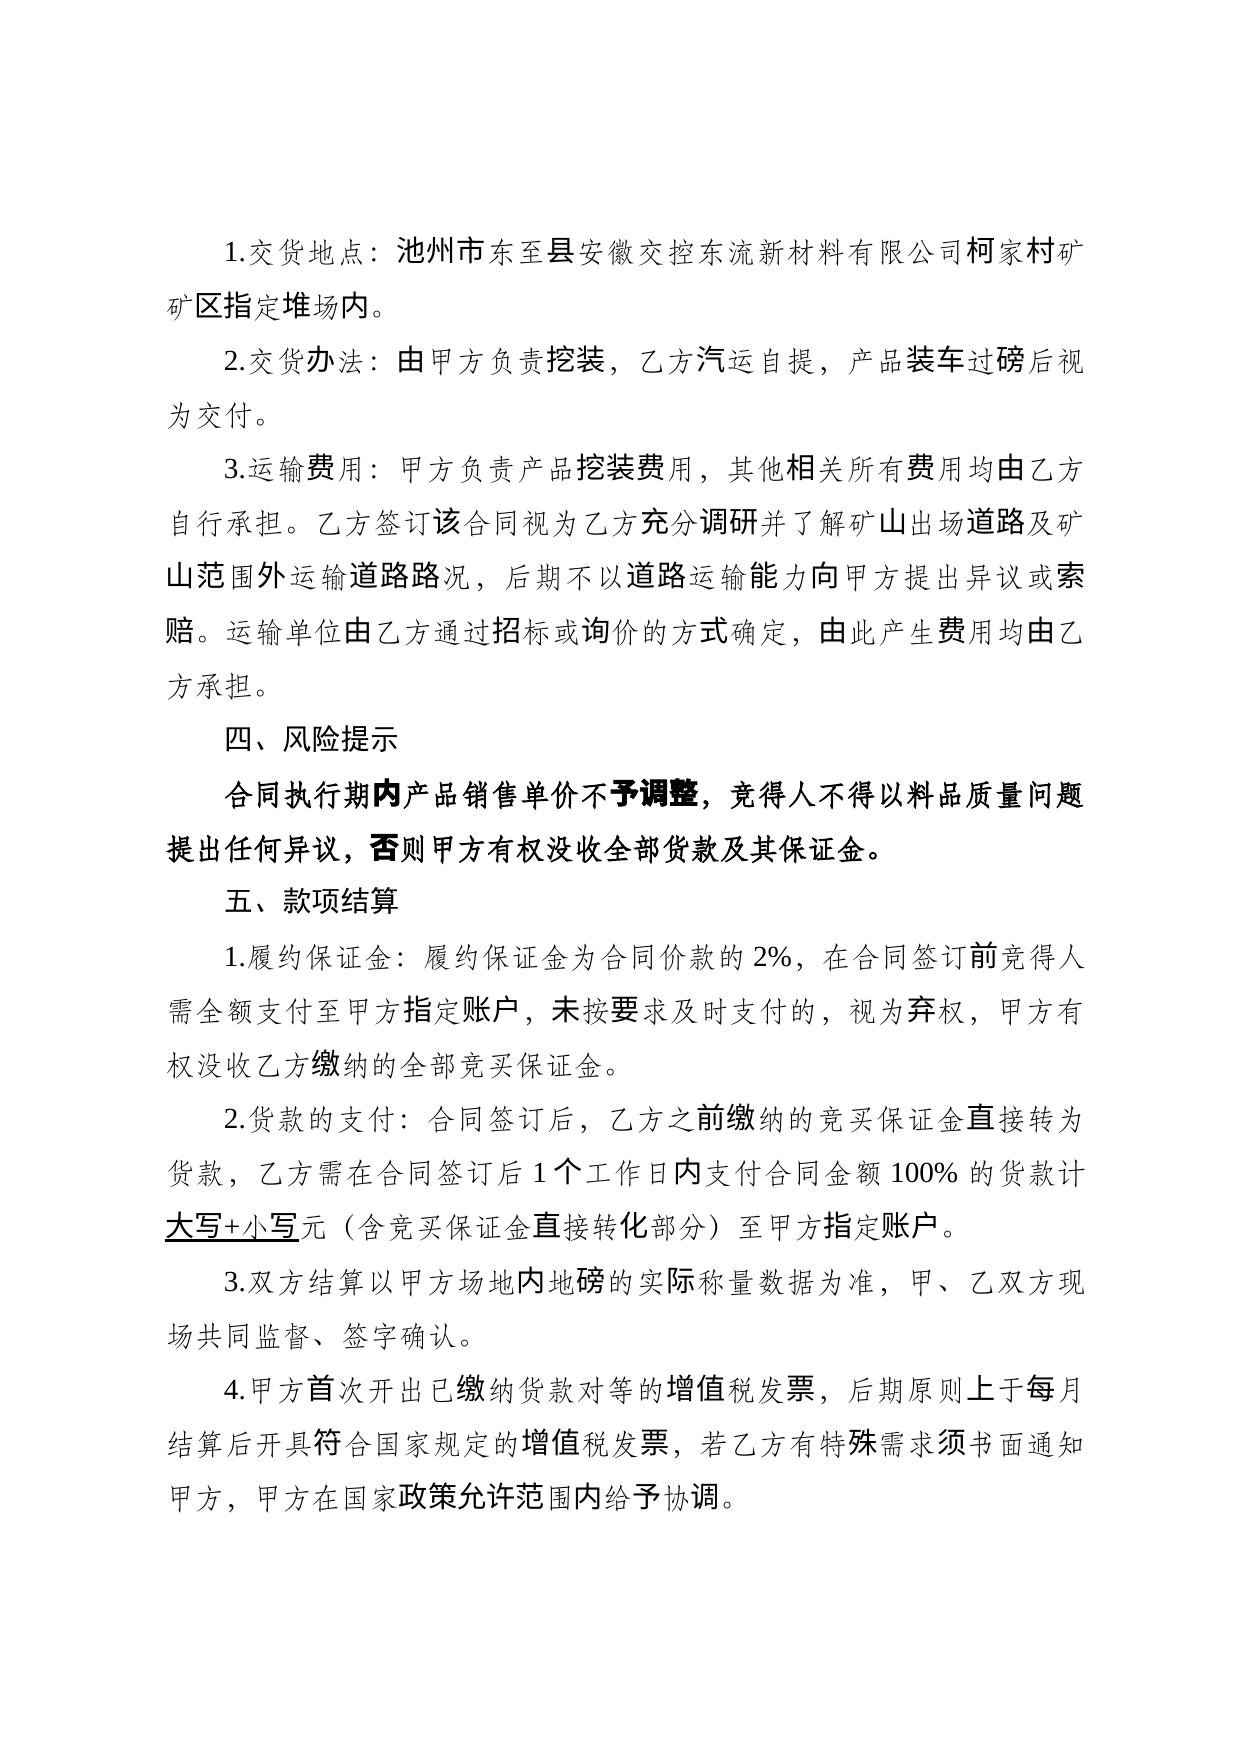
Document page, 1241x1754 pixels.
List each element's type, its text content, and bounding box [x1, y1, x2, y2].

text 合同执行期内产品销售单价不予调整，竞得人不得以料品质量问题提出任何异议，否则甲方有权没收全部货款及其保证金。 [165, 760, 1087, 868]
subtitle 五、款项结算 [165, 868, 1087, 923]
text 3.双方结算以甲方场地内地磅的实际称量数据为准，甲、乙双方现场共同监督、签字确认。 [165, 1248, 1087, 1356]
text 1.交货地点：池州市东至县安徽交控东流新材料有限公司柯家村矿矿区指定堆场内。 [165, 218, 1087, 327]
text 2.交货办法：由甲方负责挖装，乙方汽运自提，产品装车过磅后视为交付。 [165, 327, 1087, 435]
text 3.运输费用：甲方负责产品挖装费用，其他相关所有费用均由乙方自行承担。乙方签订该合同视为乙方充分调研并了解矿山出场道路及矿山范围外运输道路路况，后期不以道路运输能力向甲方提出异议或索赔。运输单位由乙方通过招标或询价的方式确定，由此产生费用均由乙方承担。 [165, 435, 1087, 706]
list 2.货款的支付：合同签订后，乙方之前缴纳的竞买保证金直接转为货款，乙方需在合同签订后1个工作日内支付合同金额100% 的货款计大写+小写元（含竞买保证金直接转化部分）至甲方指定账户。 [165, 1085, 1087, 1248]
subtitle 四、风险提示 [165, 706, 1087, 760]
list 1.履约保证金：履约保证金为合同价款的2%，在合同签订前竞得人需全额支付至甲方指定账户，未按要求及时支付的，视为弃权，甲方有权没收乙方缴纳的全部竞买保证金。 [165, 923, 1087, 1085]
text 4.甲方首次开出已缴纳货款对等的增值税发票，后期原则上于每月结算后开具符合国家规定的增值税发票，若乙方有特殊需求须书面通知甲方，甲方在国家政策允许范围内给予协调。 [165, 1356, 1087, 1518]
